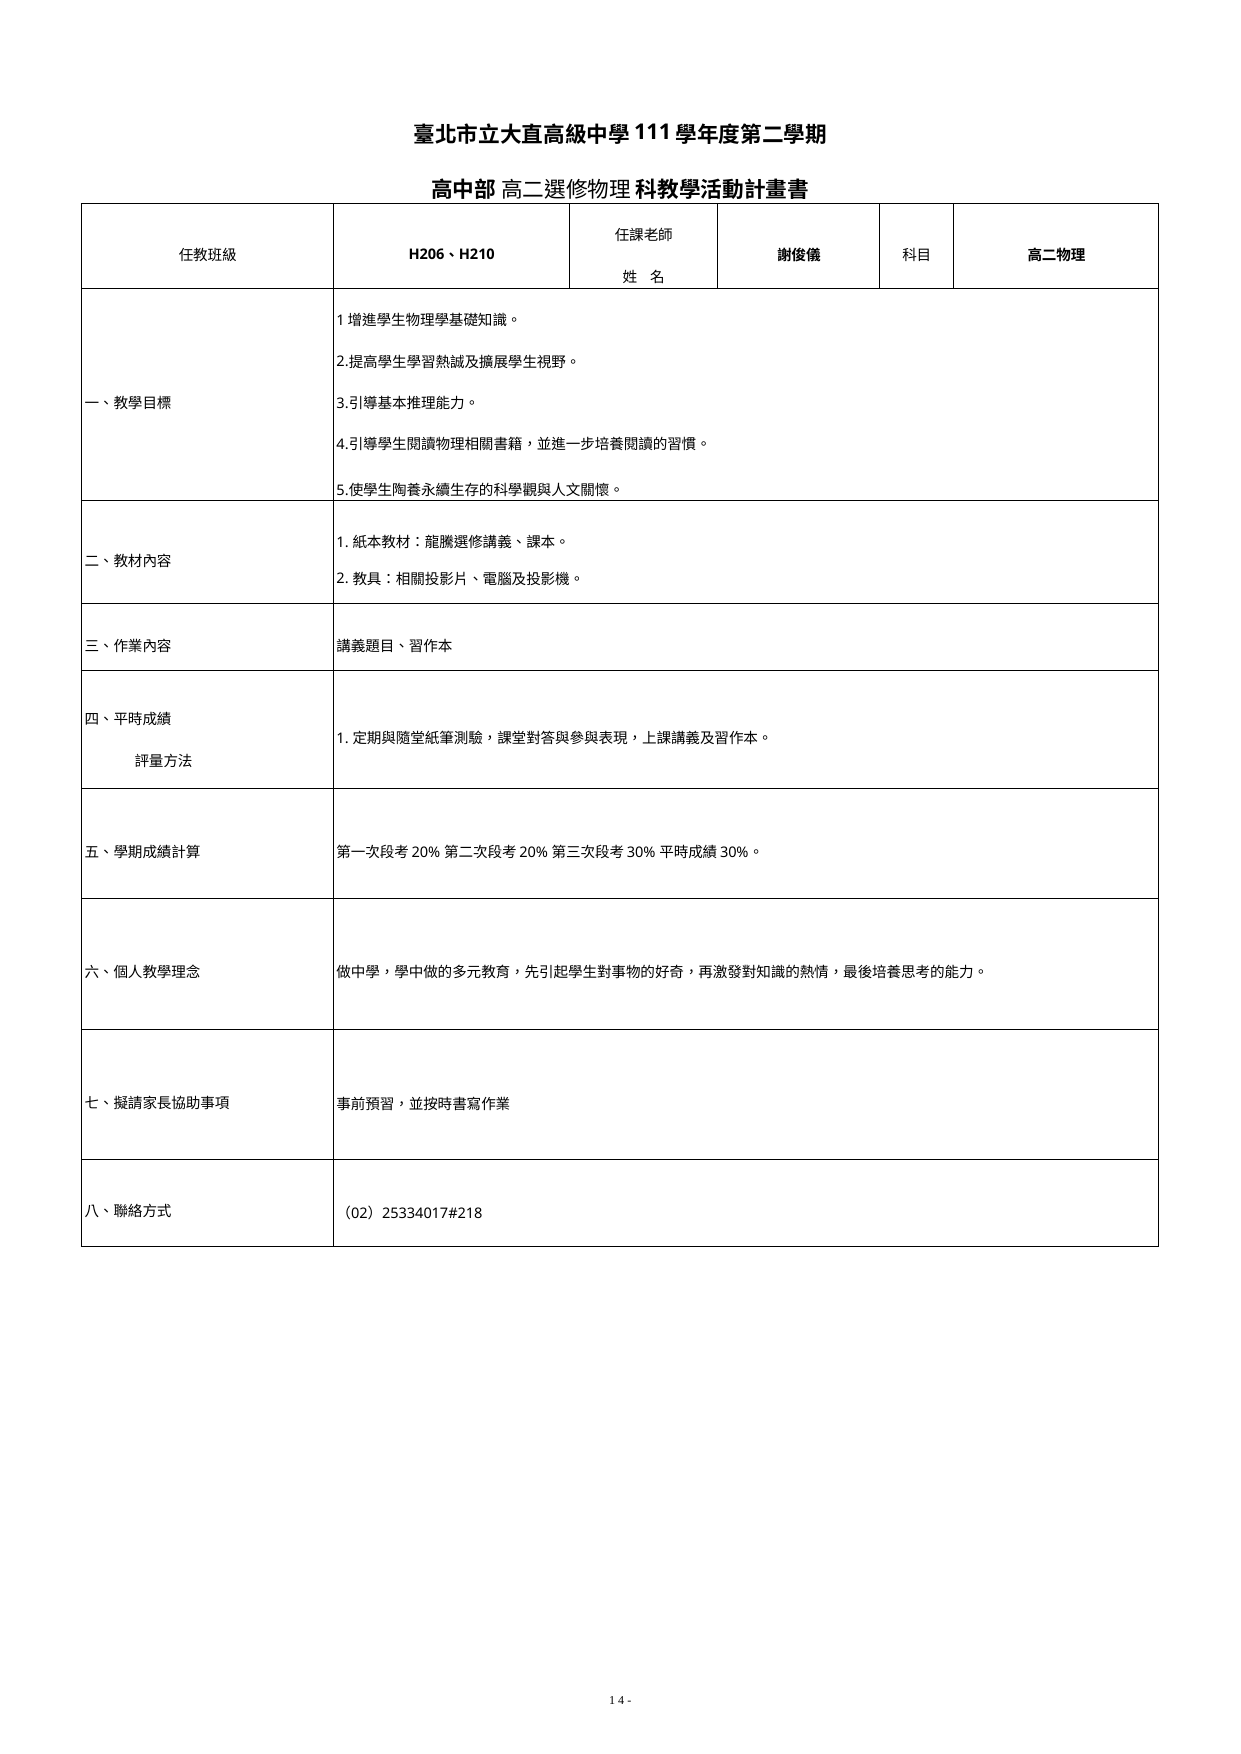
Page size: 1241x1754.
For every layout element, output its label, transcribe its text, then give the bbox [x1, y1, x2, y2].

table_cell 紙本教材：龍騰選修講義、課本。 教具：相關投影片、電腦及投影機。 [334, 501, 1158, 602]
table_cell 第一次段考20% 第二次段考20% 第三次段考30% 平時成績30%。 [334, 789, 1158, 898]
table_cell 1增進學生物理學基礎知識。 2.提高學生學習熱誠及擴展學生視野。 3.引導基本推理能力。 4.引導學生閱讀物理相關書籍，並進一步培養閱讀的習慣。 5.使學生陶養永續生存的科學觀與人文關懷。 [334, 289, 1158, 500]
table_header 科目 [880, 204, 953, 288]
table_cell 定期與隨堂紙筆測驗，課堂對答與參與表現，上課講義及習作本。 [334, 671, 1158, 788]
table_header 任教班級 [82, 204, 333, 288]
table_header 任課老師 姓 名 [570, 204, 717, 288]
table_cell 一、教學目標 [82, 289, 333, 500]
table_cell 事前預習，並按時書寫作業 [334, 1030, 1158, 1159]
table_cell 二、教材內容 [82, 501, 333, 602]
table_header H206、H210 [334, 204, 569, 288]
table_header 高二物理 [954, 204, 1158, 288]
table_cell 八、聯絡方式 [82, 1160, 333, 1246]
table_cell 五、學期成績計算 [82, 789, 333, 898]
table_cell （02）25334017#218 [334, 1160, 1158, 1246]
text 高中部 高二選修物理 科教學活動計畫書 [29, 149, 1211, 203]
table_cell 做中學，學中做的多元教育，先引起學生對事物的好奇，再激發對知識的熱情，最後培養思考的能力。 [334, 899, 1158, 1028]
table_cell 七、擬請家長協助事項 [82, 1030, 333, 1159]
table_header 謝俊儀 [718, 204, 879, 288]
table_cell 三、作業內容 [82, 604, 333, 670]
table_cell 四、平時成績 評量方法 [82, 671, 333, 788]
table_cell 六、個人教學理念 [82, 899, 333, 1028]
text 臺北市立大直高級中學111學年度第二學期 [29, 94, 1211, 149]
table_cell 講義題目、習作本 [334, 604, 1158, 670]
